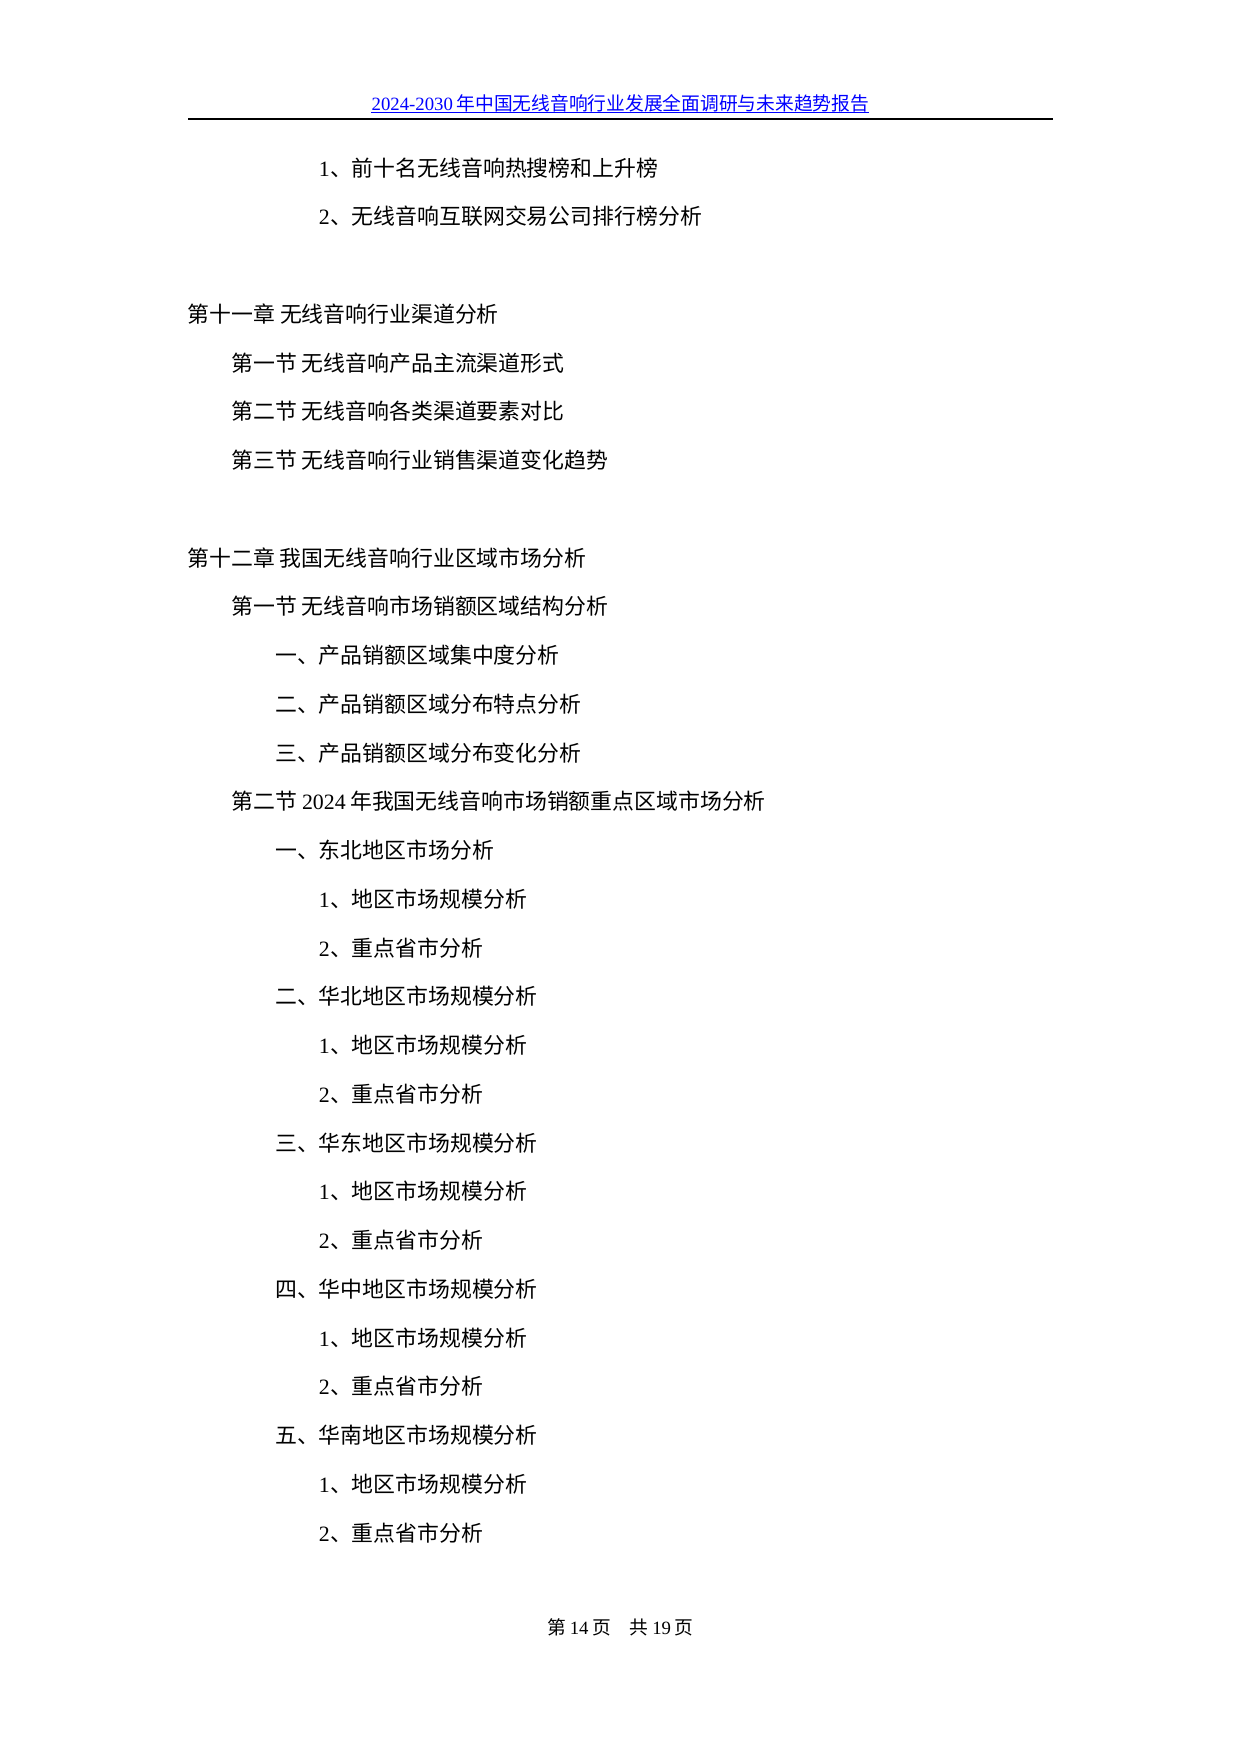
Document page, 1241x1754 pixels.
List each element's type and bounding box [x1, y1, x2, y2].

text [187, 150, 1053, 1548]
